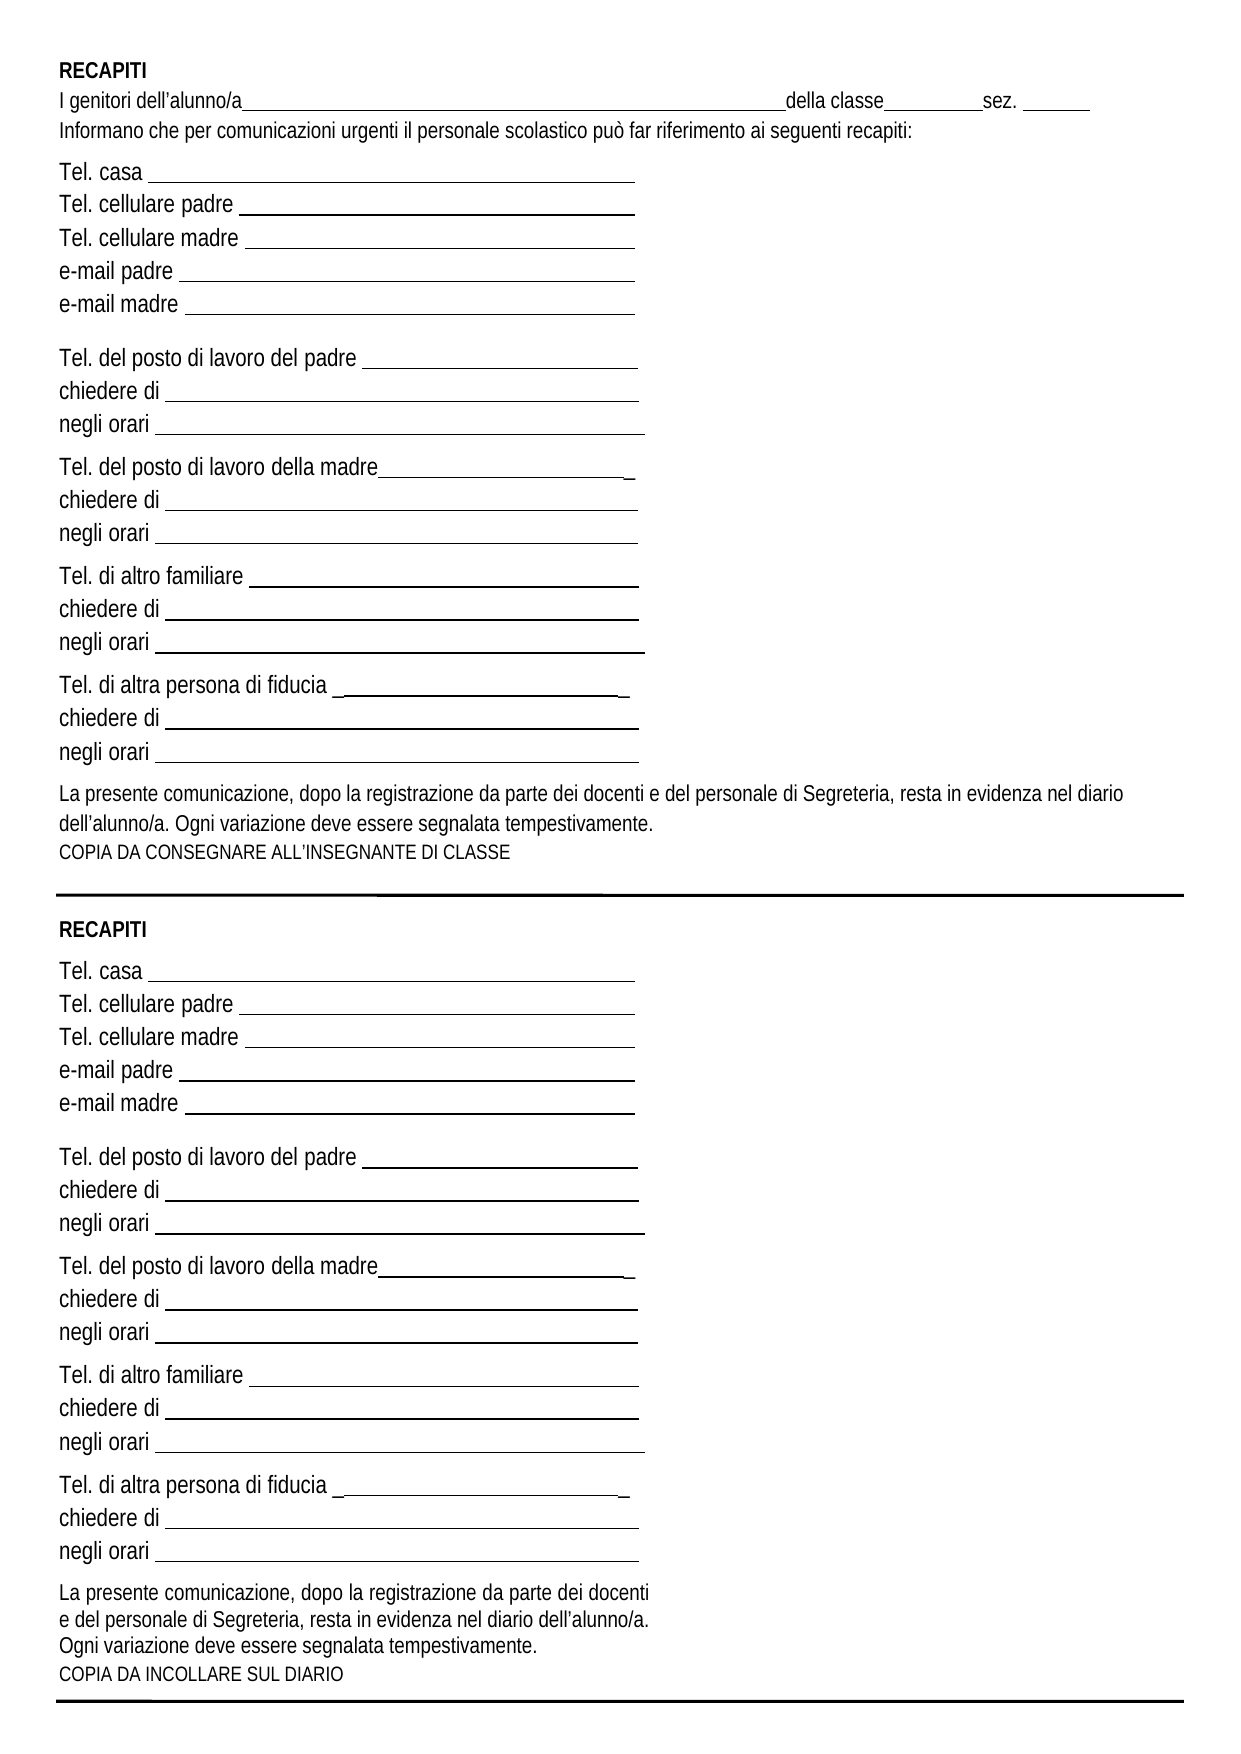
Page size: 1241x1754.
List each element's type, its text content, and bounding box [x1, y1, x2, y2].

text La presente comunicazione, dopo la registrazione da parte dei docenti e del personale di Segreteria, resta in evidenza nel diario dell’alunno/a. Ogni variazione deve essere segnalata tempestivamente. [59, 780, 1125, 836]
text Tel. del posto di lavoro del padre chiedere di negli orari [59, 343, 642, 438]
text La presente comunicazione, dopo la registrazione da parte dei docenti e del personale di Segreteria, resta in evidenza nel diario dell’alunno/a. Ogni variazione deve essere segnalata tempestivamente. [59, 1579, 650, 1658]
text RECAPITI [59, 916, 1136, 943]
text Tel. di altro familiare chiedere di negli orari [59, 561, 643, 656]
text Tel. di altro familiare chiedere di negli orari [59, 1360, 643, 1455]
text COPIA DA CONSEGNARE ALL’INSEGNANTE DI CLASSE [59, 840, 1136, 864]
text RECAPITI [59, 57, 1136, 83]
text Tel. di altra persona di fiducia _ _ chiedere di negli orari [59, 670, 639, 765]
text Tel. del posto di lavoro della madre _ chiedere di negli orari [59, 452, 639, 547]
text Informano che per comunicazioni urgenti il personale scolastico può far riferimento ai seguenti recapiti: [59, 117, 1136, 143]
text Tel. casa Tel. cellulare padre Tel. cellulare madre e-mail padre e-mail madre [59, 157, 644, 318]
text Tel. del posto di lavoro del padre chiedere di negli orari [59, 1142, 642, 1237]
text Tel. casa Tel. cellulare padre Tel. cellulare madre e-mail padre e-mail madre [59, 956, 644, 1117]
text Tel. del posto di lavoro della madre _ chiedere di negli orari [59, 1251, 639, 1346]
text I genitori dell’alunno/a della classe sez. [59, 87, 1136, 113]
text COPIA DA INCOLLARE SUL DIARIO [59, 1662, 1136, 1686]
text Tel. di altra persona di fiducia _ _ chiedere di negli orari [59, 1470, 639, 1564]
